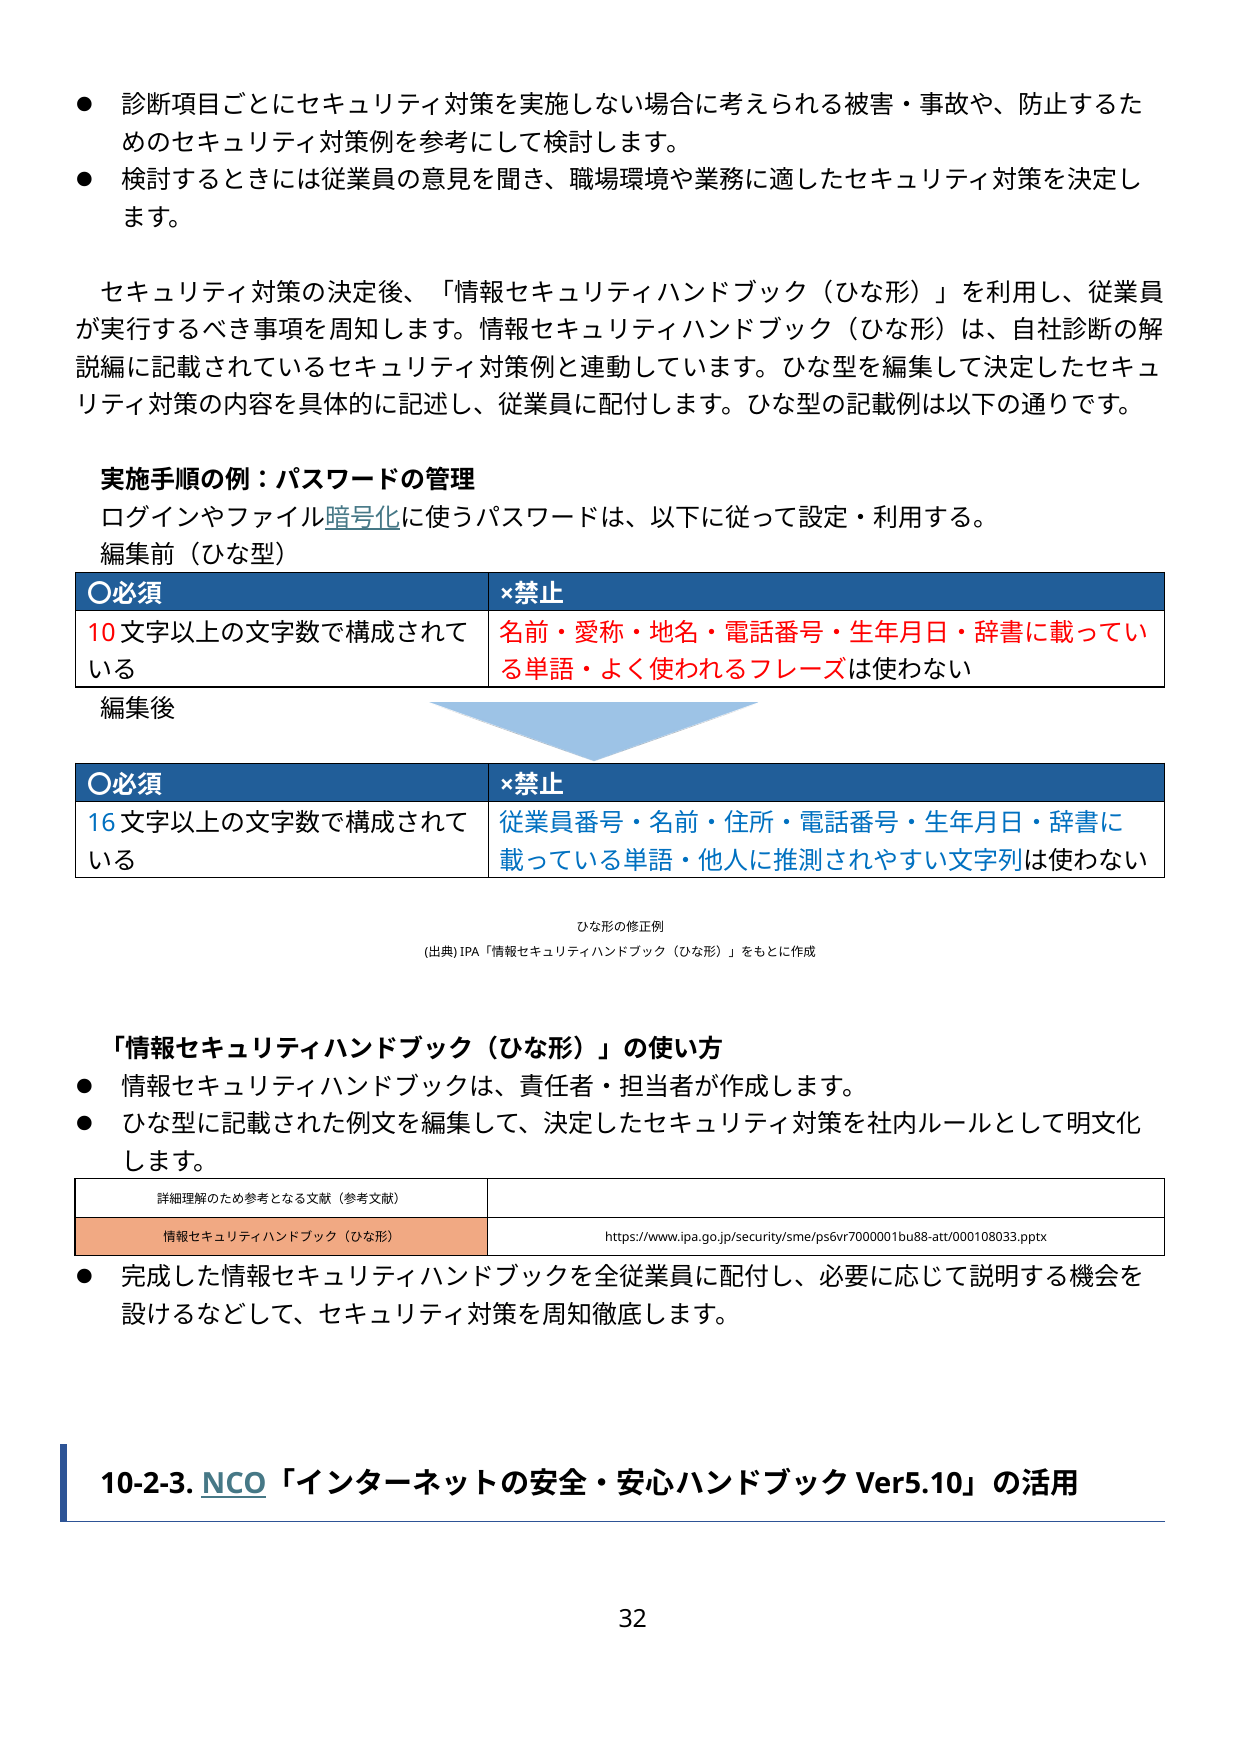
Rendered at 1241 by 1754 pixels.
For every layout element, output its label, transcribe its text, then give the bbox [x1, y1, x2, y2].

table_cell 従業員番号・名前・住所・電話番号・生年月日・辞書に載っている単語・他人に推測されやすい文字列は使わない [489, 802, 1164, 877]
table_header 詳細理解のため参考となる文献（参考文献） [76, 1179, 487, 1217]
table_header 〇必須 [76, 573, 488, 610]
list 完成した情報セキュリティハンドブックを全従業員に配付し、必要に応じて説明する機会を設けるなどして、セキュリティ対策を周知徹底します。 [75, 1256, 1165, 1331]
text 実施手順の例：パスワードの管理 [75, 459, 1165, 497]
list 診断項目ごとにセキュリティ対策を実施しない場合に考えられる被害・事故や、防止するためのセキュリティ対策例を参考にして検討します。 [75, 84, 1165, 159]
list 検討するときには従業員の意見を聞き、職場環境や業務に適したセキュリティ対策を決定します。 [75, 159, 1165, 234]
table_cell 10文字以上の文字数で構成されている [76, 611, 488, 686]
table_cell 名前・愛称・地名・電話番号・生年月日・辞書に載っている単語・よく使われるフレーズは使わない [489, 611, 1164, 686]
table_header 〇必須 [76, 764, 488, 801]
list NCO「インターネットの安全・安心ハンドブックVer5.10」の活用 [67, 1444, 1165, 1521]
list 情報セキュリティハンドブックは、責任者・担当者が作成します。 [75, 1066, 1165, 1103]
table_cell https://www.ipa.go.jp/security/sme/ps6vr7000001bu88-att/000108033.pptx [488, 1218, 1164, 1255]
text 編集前（ひな型） [75, 534, 1165, 572]
table_header [488, 1179, 1164, 1217]
table_header ×禁止 [489, 764, 1164, 801]
table_cell 16文字以上の文字数で構成されている [76, 802, 488, 877]
text 「情報セキュリティハンドブック（ひな形）」の使い方 [75, 1028, 1165, 1066]
text セキュリティ対策の決定後、「情報セキュリティハンドブック（ひな形）」を利用し、従業員が実行するべき事項を周知します。情報セキュリティハンドブック（ひな形）は、自社診断の解説編に記載されているセキュリティ対策例と連動しています。ひな型を編集して決定したセキュリティ対策の内容を具体的に記述し、従業員に配付します。ひな型の記載例は以下の通りです。 [75, 272, 1165, 422]
text ログインやファイル暗号化に使うパスワードは、以下に従って設定・利用する。 [75, 497, 1165, 534]
table_header ×禁止 [489, 573, 1164, 610]
picture [429, 702, 759, 762]
list ひな型に記載された例文を編集して、決定したセキュリティ対策を社内ルールとして明文化します。 [75, 1103, 1165, 1178]
text 編集後 [75, 688, 1165, 725]
table_cell 情報セキュリティハンドブック（ひな形） [76, 1218, 487, 1255]
